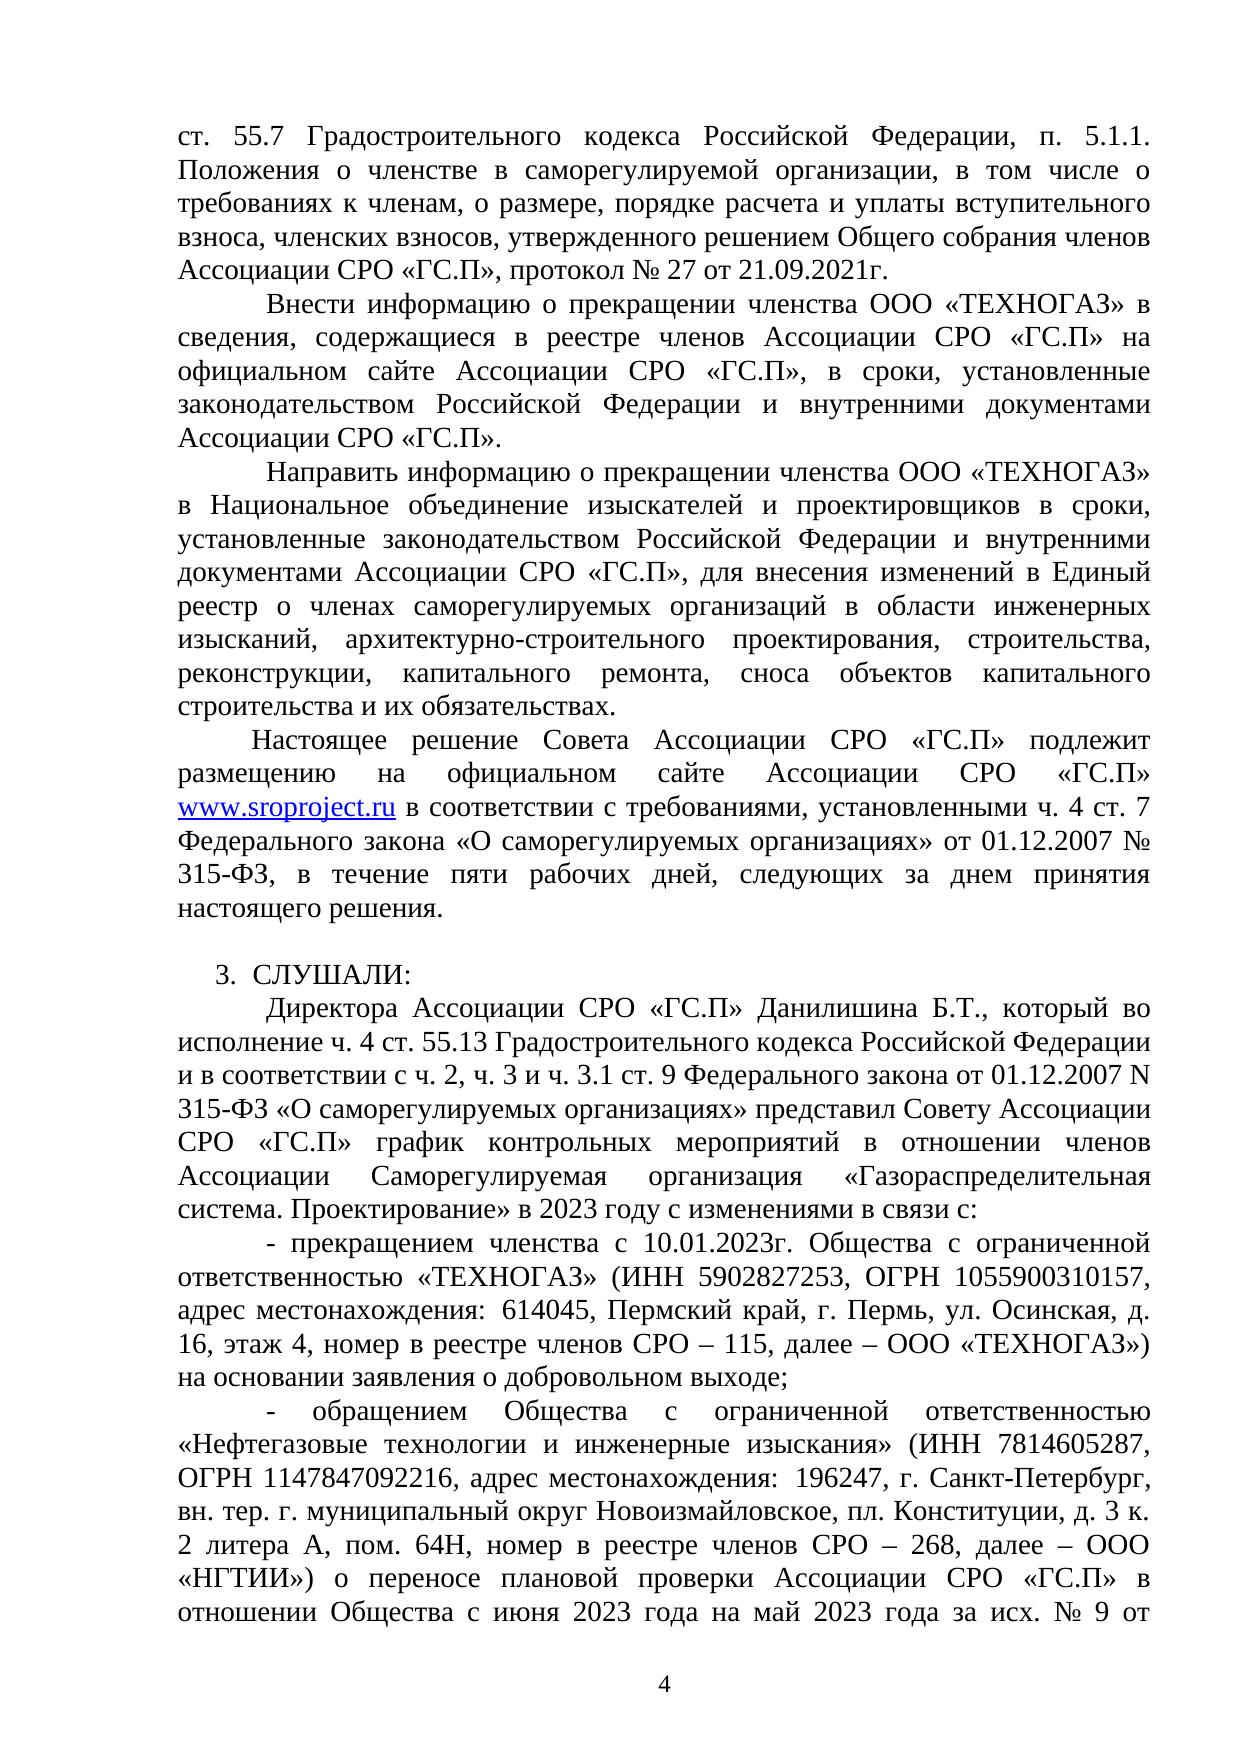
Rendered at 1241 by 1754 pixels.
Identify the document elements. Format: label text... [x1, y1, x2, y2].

text Направить информацию о прекращении членства ООО «ТЕХНОГАЗ» в Национальное объединение изыскателей и проектировщиков в сроки, установленные законодательством Российской Федерации и внутренними документами Ассоциации СРО «ГС.П», для внесения изменений в Единый реестр о членах саморегулируемых организаций в области инженерных изысканий, архитектурно-строительного проектирования, строительства, реконструкции, капитального ремонта, сноса объектов капитального строительства и их обязательствах. [177, 454, 1152, 722]
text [177, 118, 1152, 286]
text Настоящее решение Совета Ассоциации СРО «ГС.П» подлежит размещению на официальном сайте Ассоциации СРО «ГС.П» www.sroproject.ru в соответствии с требованиями, установленными ч. 4 ст. 7 Федерального закона «О саморегулируемых организациях» от 01.12.2007 № 315-ФЗ, в течение пяти рабочих дней, следующих за днем принятия настоящего решения. [177, 722, 1152, 923]
text Внести информацию о прекращении членства ООО «ТЕХНОГАЗ» в сведения, содержащиеся в реестре членов Ассоциации СРО «ГС.П» на официальном сайте Ассоциации СРО «ГС.П», в сроки, установленные законодательством Российской Федерации и внутренними документами Ассоциации СРО «ГС.П». [177, 286, 1152, 454]
list СЛУШАЛИ: [215, 957, 1152, 990]
text Директора Ассоциации СРО «ГС.П» Данилишина Б.Т., который во исполнение ч. 4 ст. 55.13 Градостроительного кодекса Российской Федерации и в соответствии с ч. 2, ч. 3 и ч. 3.1 ст. 9 Федерального закона от 01.12.2007 N 315-ФЗ «О саморегулируемых организациях» представил Совету Ассоциации СРО «ГС.П» график контрольных мероприятий в отношении членов Ассоциации Саморегулируемая организация «Газораспределительная система. Проектирование» в 2023 году с изменениями в связи с: [177, 990, 1152, 1225]
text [177, 1393, 1152, 1628]
text - прекращением членства с 10.01.2023г. Общества с ограниченной ответственностью «ТЕХНОГАЗ» (ИНН 5902827253, ОГРН 1055900310157, адрес местонахождения: 614045, Пермский край, г. Пермь, ул. Осинская, д. 16, этаж 4, номер в реестре членов СРО – 115, далее – ООО «ТЕХНОГАЗ») на основании заявления о добровольном выходе; [177, 1225, 1152, 1393]
